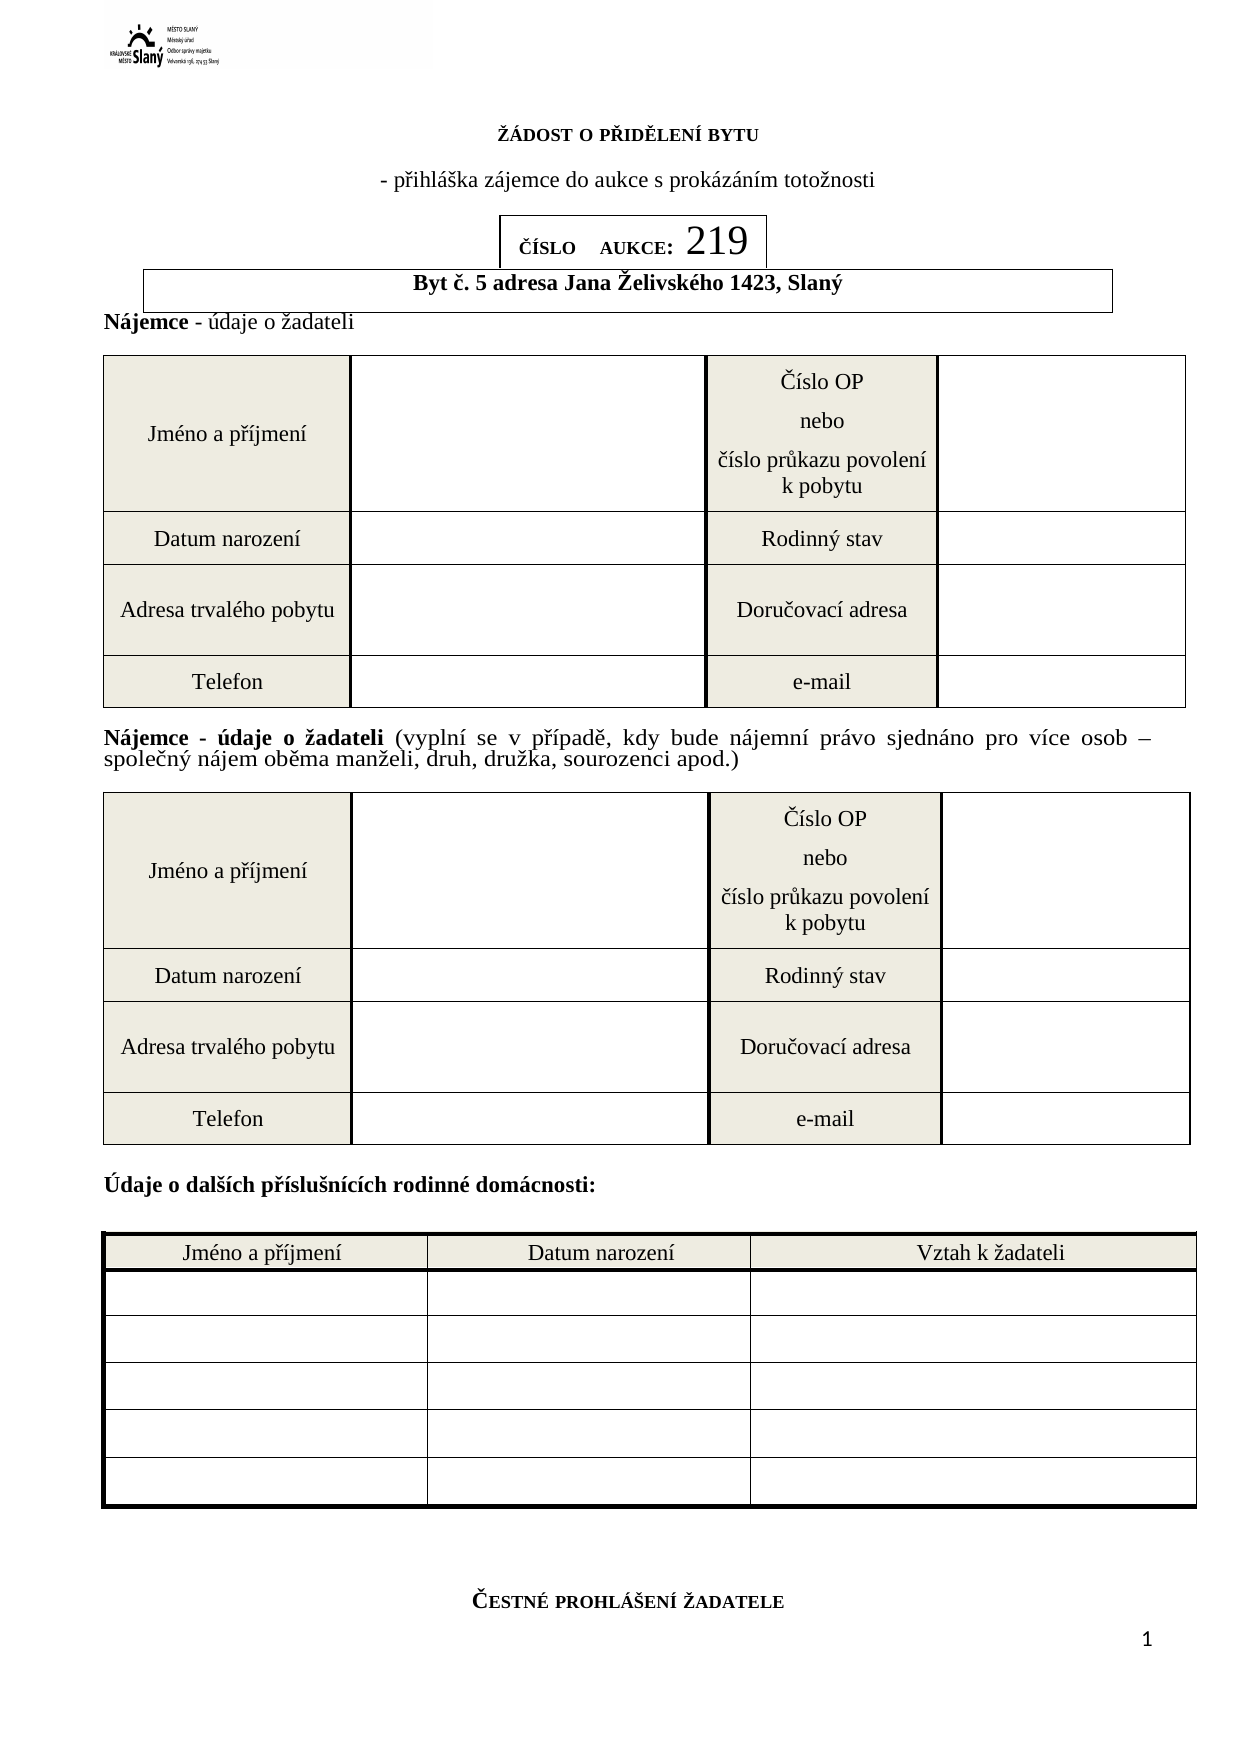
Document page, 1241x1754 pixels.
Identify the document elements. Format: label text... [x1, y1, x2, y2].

table_cell Rodinný stav [708, 512, 936, 564]
text Nájemce - údaje o žadateli [103, 289, 1152, 334]
table_cell [106, 1272, 427, 1315]
table_cell Doručovací adresa [708, 565, 936, 655]
table_cell [751, 1363, 1196, 1409]
table_header Jméno a příjmení [104, 793, 350, 948]
table_header Číslo OP nebo číslo průkazu povolení k pobytu [711, 793, 940, 948]
table_cell [106, 1363, 427, 1409]
table_header Vztah k žadateli [751, 1236, 1196, 1267]
table_cell [352, 656, 704, 707]
table_cell [353, 1093, 707, 1144]
table_cell [943, 1002, 1189, 1092]
table_cell Rodinný stav [711, 949, 940, 1001]
text žádost o přidělení bytu [103, 123, 1152, 146]
table_cell [106, 1458, 427, 1504]
table_header Jméno a příjmení [106, 1236, 427, 1267]
table_cell [106, 1410, 427, 1457]
table_header Datum narození [428, 1236, 750, 1267]
table_cell e-mail [708, 656, 936, 707]
table_cell [751, 1410, 1196, 1457]
table_cell Datum narození [104, 512, 349, 564]
table_cell [428, 1458, 750, 1504]
table_cell [751, 1272, 1196, 1315]
table_cell [943, 949, 1189, 1001]
table_cell e-mail [711, 1093, 940, 1144]
table_cell [939, 656, 1185, 707]
text - přihláška zájemce do aukce s prokázáním totožnosti [103, 146, 1152, 192]
table_cell Doručovací adresa [711, 1002, 940, 1092]
table_header číslo aukce: 219 [501, 216, 766, 268]
table_header Byt č. 5 adresa Jana Želivského 1423, Slaný [144, 270, 1112, 312]
text Nájemce - údaje o žadateli (vyplní se v případě, kdy bude nájemní právo sjednáno pro více osob – společný nájem oběma manželi, druh, družka, sourozenci apod.) [103, 729, 1152, 771]
table_header [353, 793, 707, 948]
table_cell [943, 1093, 1189, 1144]
table_cell Adresa trvalého pobytu [104, 1002, 350, 1092]
table_cell [352, 565, 704, 655]
table_cell [352, 512, 704, 564]
table_cell [353, 1002, 707, 1092]
table_cell Telefon [104, 656, 349, 707]
table_cell [428, 1410, 750, 1457]
table_cell [428, 1272, 750, 1315]
table_cell [939, 565, 1185, 655]
table_cell [751, 1316, 1196, 1362]
table_header [939, 356, 1185, 511]
text Údaje o dalších příslušnících rodinné domácnosti: [103, 1174, 1152, 1197]
table_cell Telefon [104, 1093, 350, 1144]
table_cell [428, 1316, 750, 1362]
table_cell [751, 1458, 1196, 1504]
table_cell Datum narození [104, 949, 350, 1001]
table_cell [106, 1316, 427, 1362]
table_cell [428, 1363, 750, 1409]
table_cell [939, 512, 1185, 564]
picture [103, 0, 433, 69]
table_header [352, 356, 704, 511]
table_header [943, 793, 1189, 948]
table_cell Adresa trvalého pobytu [104, 565, 349, 655]
table_header Jméno a příjmení [104, 356, 349, 511]
text Čestné prohlášení žadatele [103, 1588, 1152, 1614]
table_cell [353, 949, 707, 1001]
table_header Číslo OP nebo číslo průkazu povolení k pobytu [708, 356, 936, 511]
